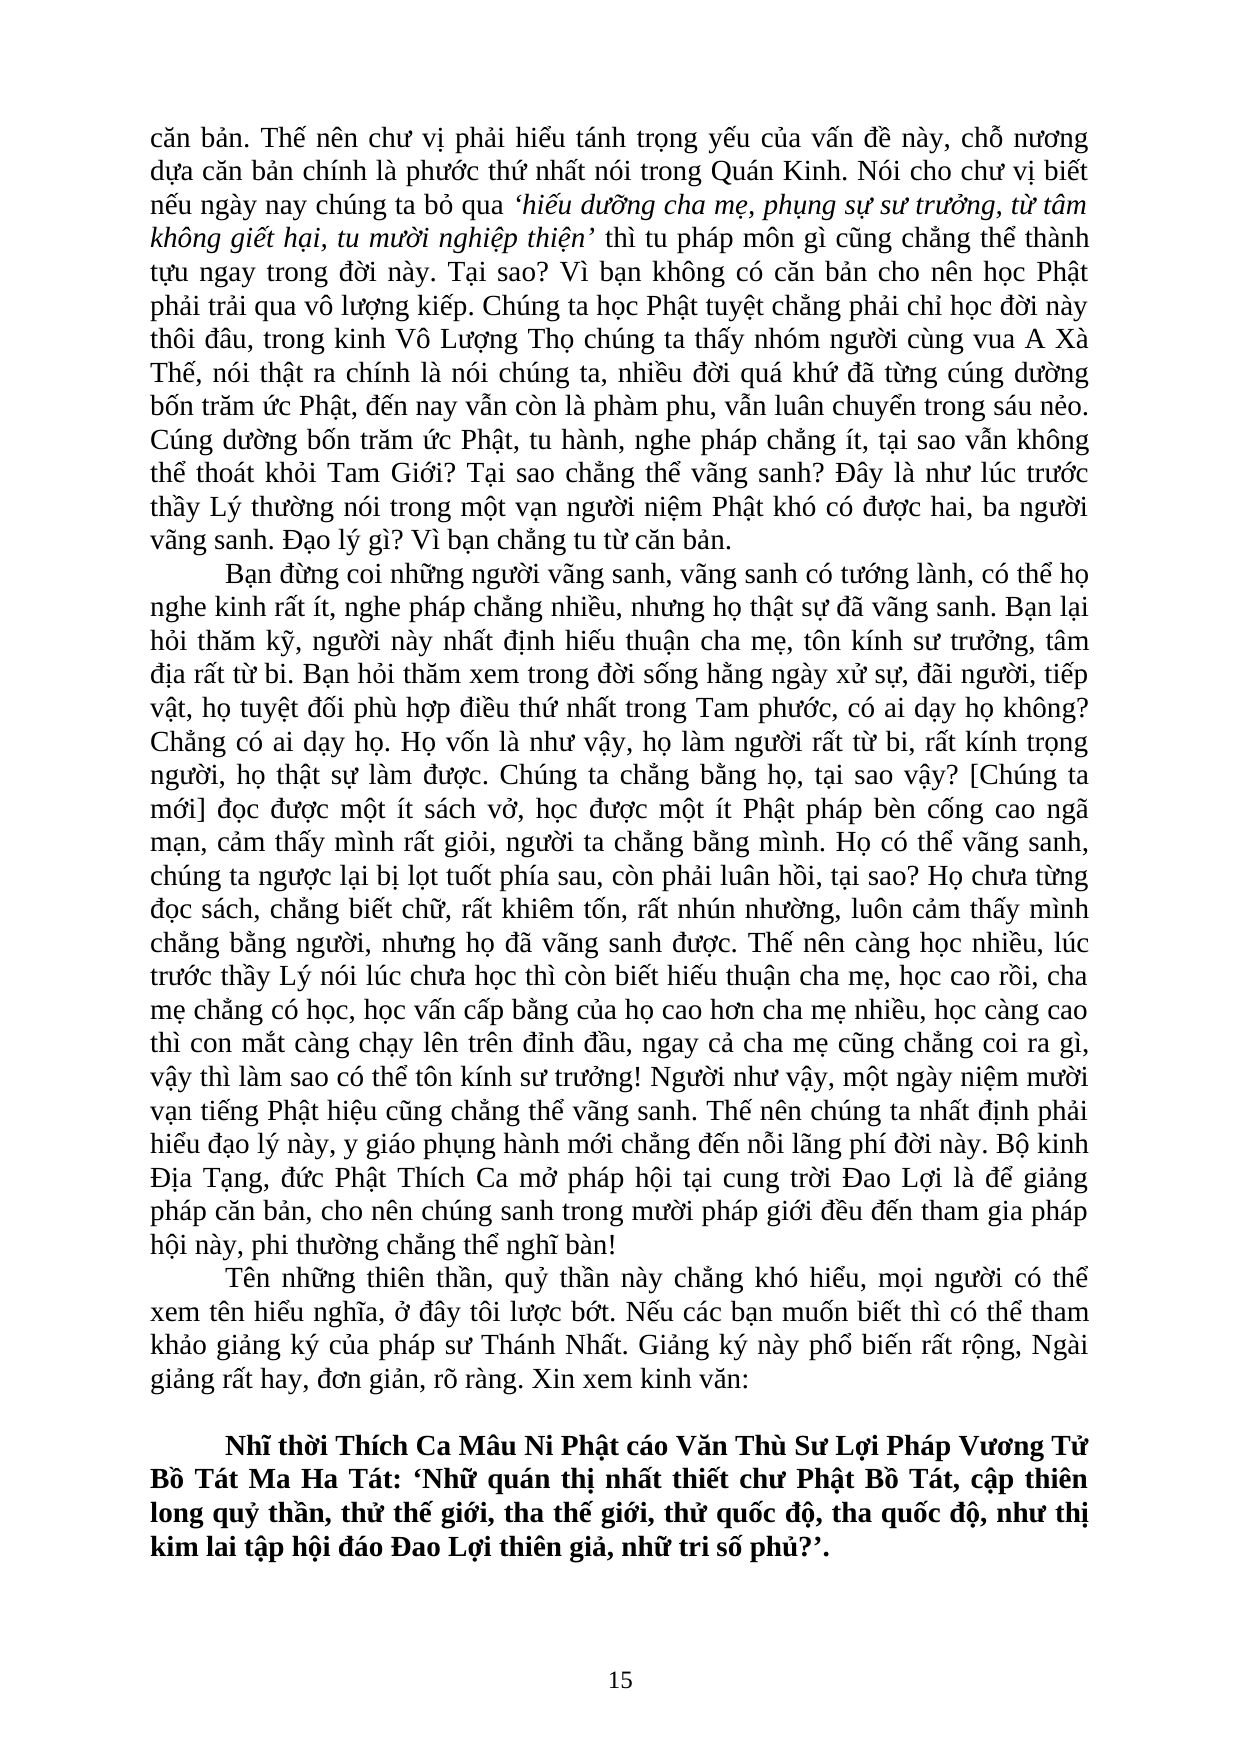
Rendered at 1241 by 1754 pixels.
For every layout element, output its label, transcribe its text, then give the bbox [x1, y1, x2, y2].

text Nhĩ thời Thích Ca Mâu Ni Phật cáo Văn Thù Sư Lợi Pháp Vương Tử Bồ Tát Ma Ha Tát: ‘Nhữ quán thị nhất thiết chư Phật Bồ Tát, cập thiên long quỷ thần, thử thế giới, tha thế giới, thử quốc độ, tha quốc độ, như thị kim lai tập hội đáo Ðao Lợi thiên giả, nhữ tri số phủ?’. [150, 1428, 1090, 1562]
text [150, 120, 1090, 556]
text Tên những thiên thần, quỷ thần này chẳng khó hiểu, mọi người có thể xem tên hiểu nghĩa, ở đây tôi lược bớt. Nếu các bạn muốn biết thì có thể tham khảo giảng ký của pháp sư Thánh Nhất. Giảng ký này phổ biến rất rộng, Ngài giảng rất hay, đơn giản, rõ ràng. Xin xem kinh văn: [150, 1260, 1090, 1394]
text Bạn đừng coi những người vãng sanh, vãng sanh có tướng lành, có thể họ nghe kinh rất ít, nghe pháp chẳng nhiều, nhưng họ thật sự đã vãng sanh. Bạn lại hỏi thăm kỹ, người này nhất định hiếu thuận cha mẹ, tôn kính sư trưởng, tâm địa rất từ bi. Bạn hỏi thăm xem trong đời sống hằng ngày xử sự, đãi người, tiếp vật, họ tuyệt đối phù hợp điều thứ nhất trong Tam phước, có ai dạy họ không? Chẳng có ai dạy họ. Họ vốn là như vậy, họ làm người rất từ bi, rất kính trọng người, họ thật sự làm được. Chúng ta chẳng bằng họ, tại sao vậy? [Chúng ta mới] đọc được một ít sách vở, học được một ít Phật pháp bèn cống cao ngã mạn, cảm thấy mình rất giỏi, người ta chẳng bằng mình. Họ có thể vãng sanh, chúng ta ngược lại bị lọt tuốt phía sau, còn phải luân hồi, tại sao? Họ chưa từng đọc sách, chẳng biết chữ, rất khiêm tốn, rất nhún nhường, luôn cảm thấy mình chẳng bằng người, nhưng họ đã vãng sanh được. Thế nên càng học nhiều, lúc trước thầy Lý nói lúc chưa học thì còn biết hiếu thuận cha mẹ, học cao rồi, cha mẹ chẳng có học, học vấn cấp bằng của họ cao hơn cha mẹ nhiều, học càng cao thì con mắt càng chạy lên trên đỉnh đầu, ngay cả cha mẹ cũng chẳng coi ra gì, vậy thì làm sao có thể tôn kính sư trưởng! Người như vậy, một ngày niệm mười vạn tiếng Phật hiệu cũng chẳng thể vãng sanh. Thế nên chúng ta nhất định phải hiểu đạo lý này, y giáo phụng hành mới chẳng đến nỗi lãng phí đời này. Bộ kinh Ðịa Tạng, đức Phật Thích Ca mở pháp hội tại cung trời Ðao Lợi là để giảng pháp căn bản, cho nên chúng sanh trong mười pháp giới đều đến tham gia pháp hội này, phi thường chẳng thể nghĩ bàn! [150, 556, 1090, 1260]
